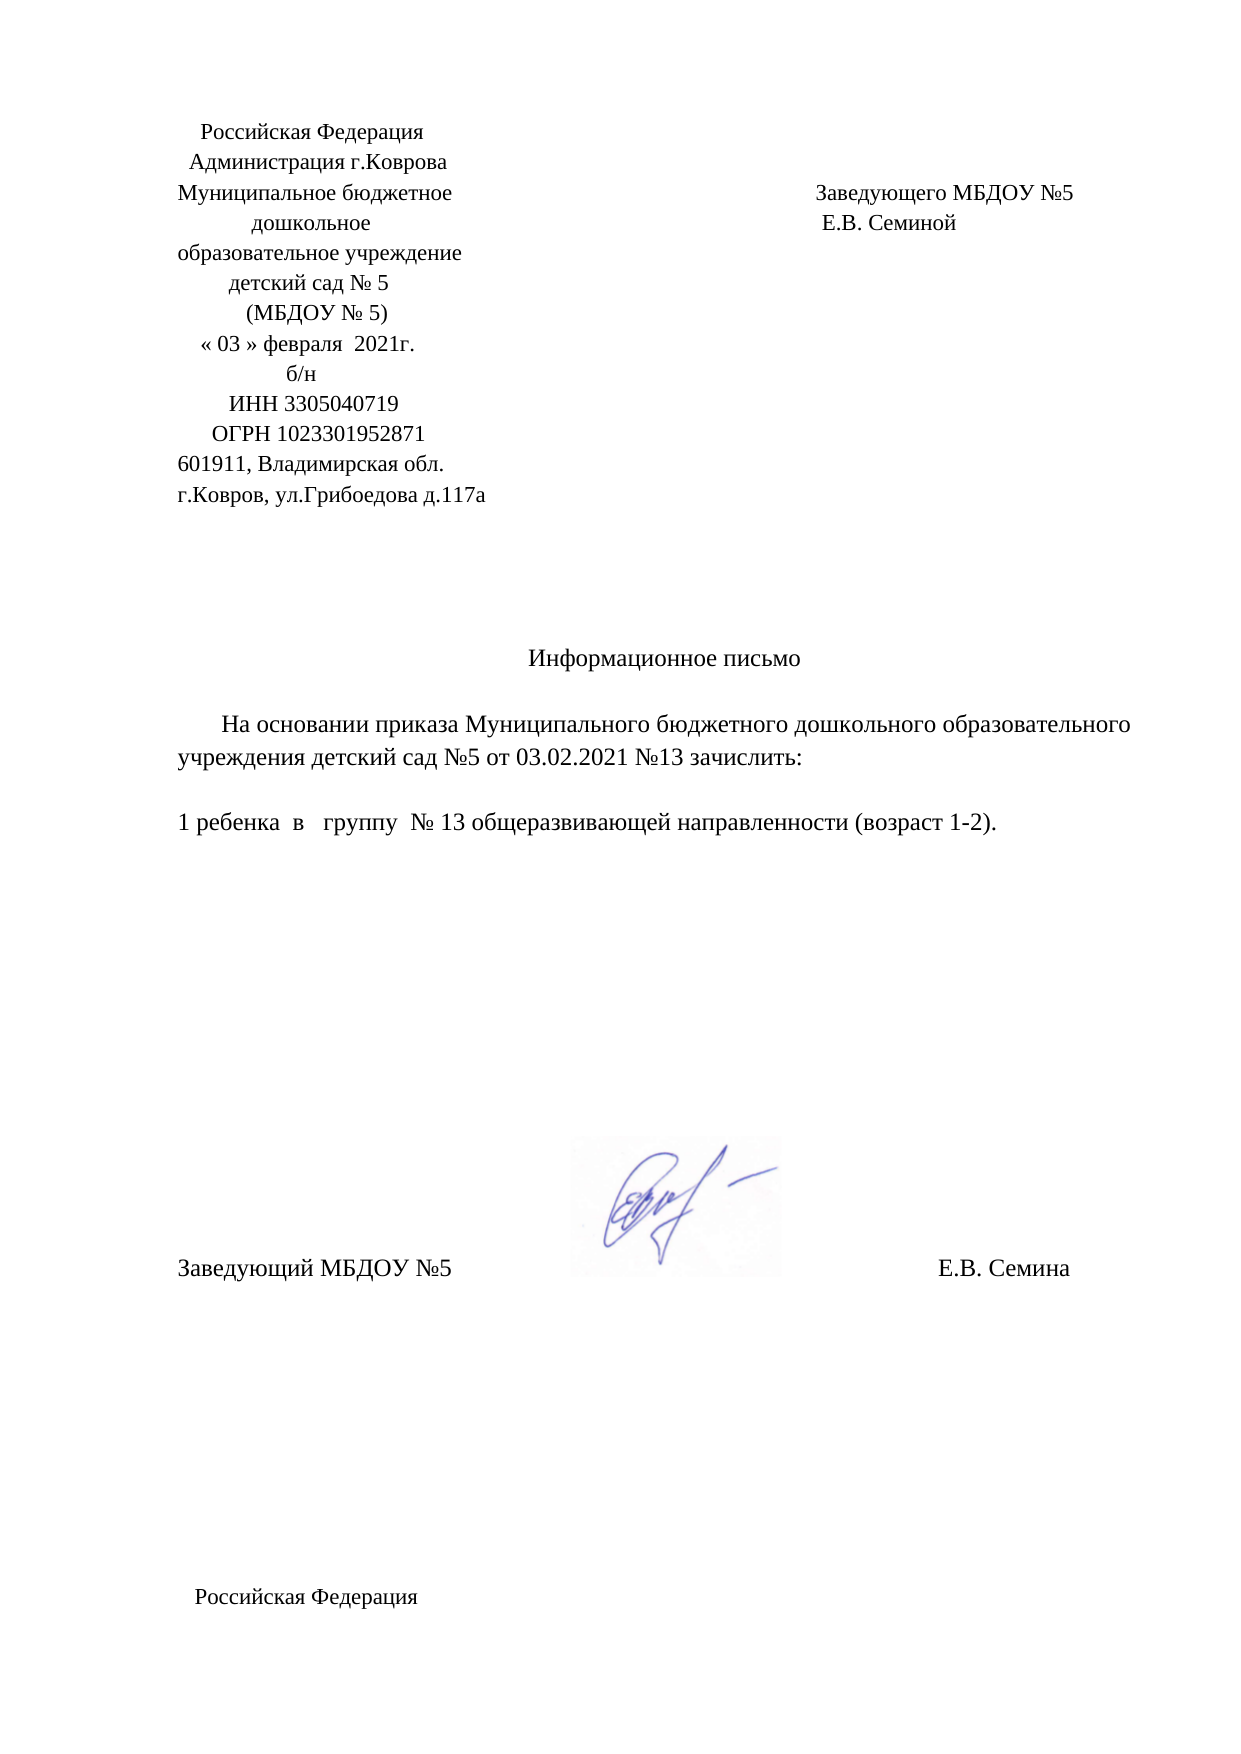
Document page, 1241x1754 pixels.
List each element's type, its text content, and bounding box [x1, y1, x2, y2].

text 1 ребенка в группу № 13 общеразвивающей направленности (возраст 1-2). [177, 807, 1152, 836]
text Муниципальное бюджетное Заведующего МБДОУ №5 [177, 178, 1152, 205]
text детский сад № 5 [177, 269, 1152, 296]
text « 03 » февраля 2021г. [177, 329, 1152, 356]
text ОГРН 1023301952871 [177, 420, 1152, 447]
text г.Ковров, ул.Грибоедова д.117а [177, 481, 1152, 507]
text Заведующий МБДОУ №5 Е.В. Семина [177, 1137, 1152, 1282]
picture [570, 1136, 782, 1277]
text Российская Федерация [177, 1583, 1152, 1610]
text На основании приказа Муниципального бюджетного дошкольного образовательного учреждения детский сад №5 от 03.02.2021 №13 зачислить: [177, 709, 1152, 771]
text ИНН 3305040719 [177, 390, 1152, 416]
text Администрация г.Коврова [177, 148, 1152, 175]
text б/н [177, 360, 1152, 386]
text дошкольное Е.В. Семиной [177, 209, 1152, 235]
text Информационное письмо [177, 643, 1152, 672]
text (МБДОУ № 5) [177, 299, 1152, 326]
text 601911, Владимирская обл. [177, 450, 1152, 477]
text образовательное учреждение [177, 239, 1152, 265]
text Российская Федерация [177, 118, 1152, 144]
